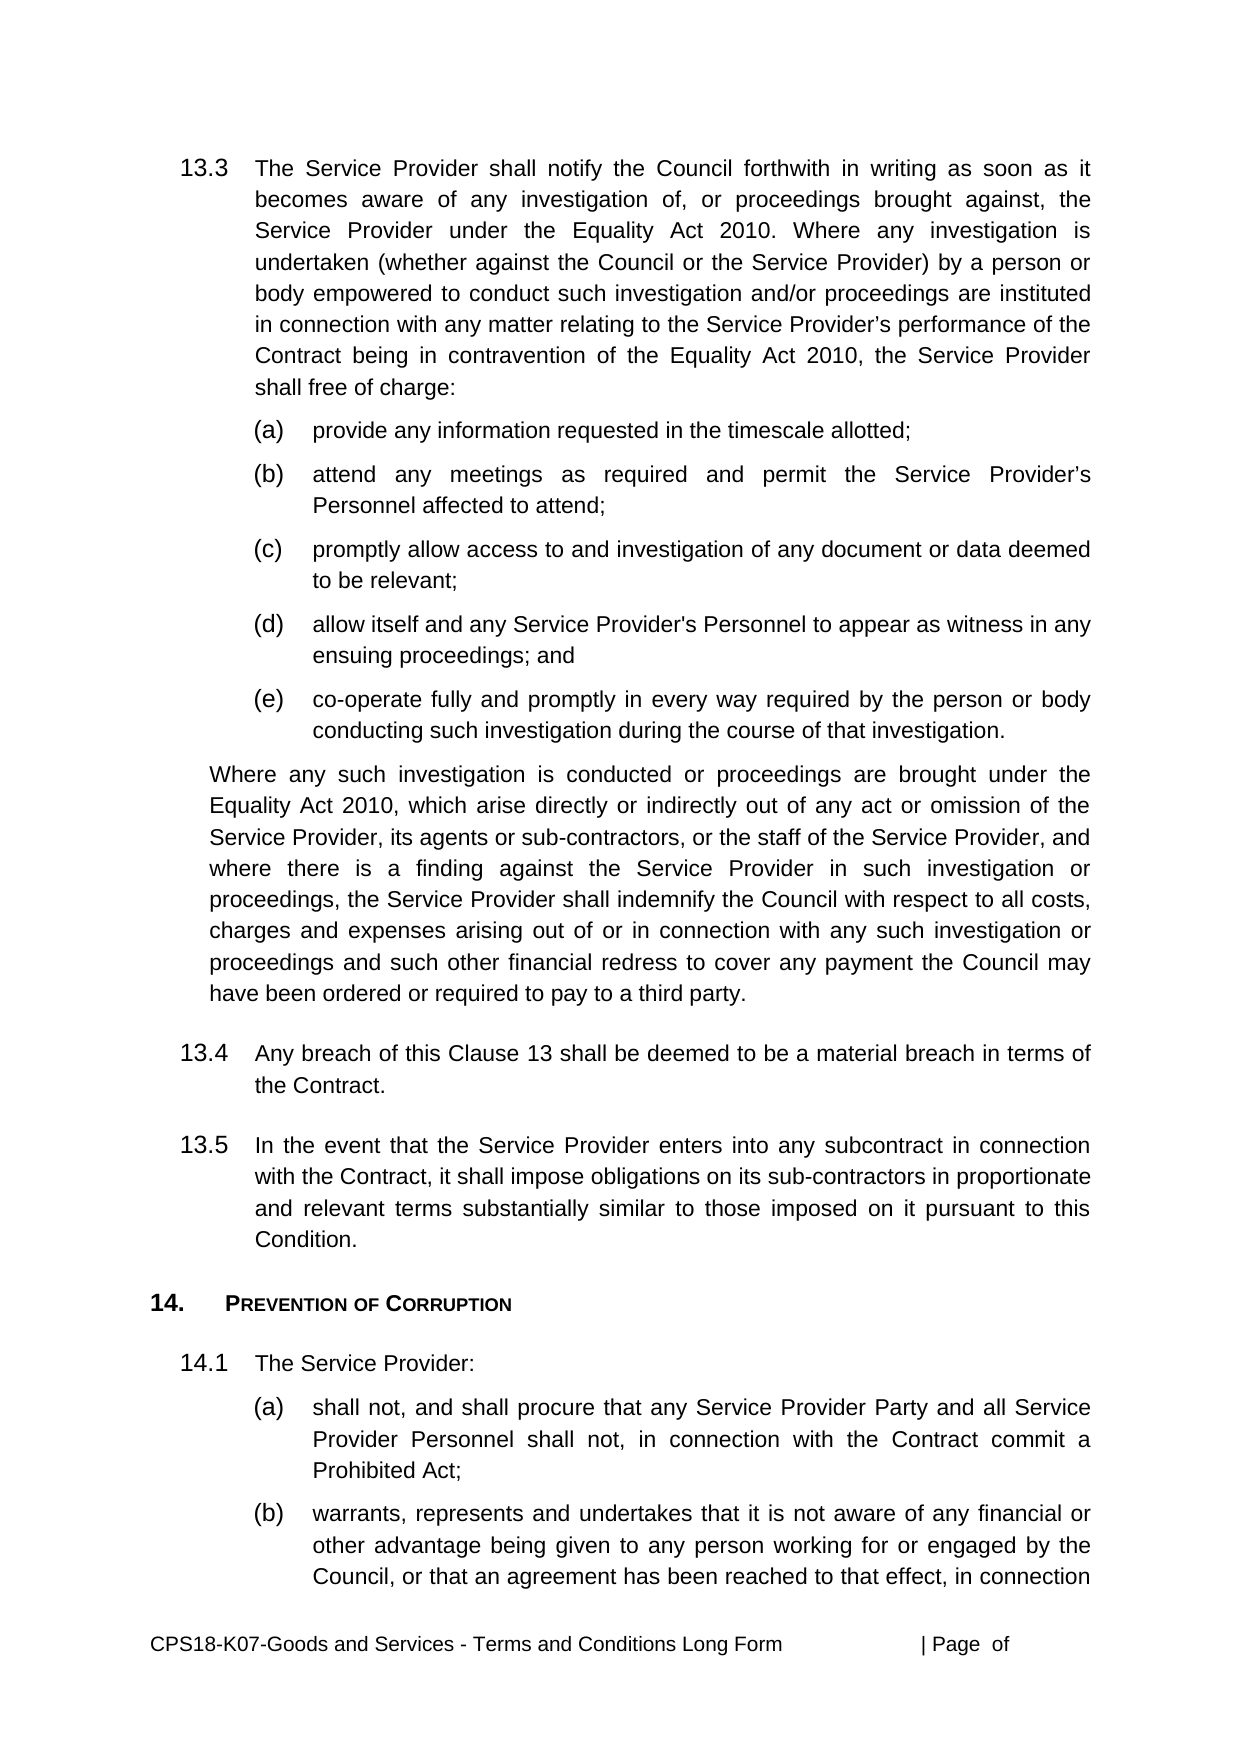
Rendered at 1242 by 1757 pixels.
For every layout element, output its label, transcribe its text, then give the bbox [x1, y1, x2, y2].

subtitle The Service Provider: [179, 1346, 1092, 1377]
subtitle co-operate fully and promptly in every way required by the person or body conducting such investigation during the course of that investigation. [253, 681, 1092, 744]
subtitle Prevention of Corruption [150, 1285, 1092, 1317]
text Where any such investigation is conducted or proceedings are brought under the Equality Act 2010, which arise directly or indirectly out of any act or omission of the Service Provider, its agents or sub-contractors, or the staff of the Service Provider, and where there is a finding against the Service Provider in such investigation or proceedings, the Service Provider shall indemnify the Council with respect to all costs, charges and expenses arising out of or in connection with any such investigation or proceedings and such other financial redress to cover any payment the Council may have been ordered or required to pay to a third party. [150, 756, 1092, 1006]
subtitle The Service Provider shall notify the Council forthwith in writing as soon as it becomes aware of any investigation of, or proceedings brought against, the Service Provider under the Equality Act 2010. Where any investigation is undertaken (whether against the Council or the Service Provider) by a person or body empowered to conduct such investigation and/or proceedings are instituted in connection with any matter relating to the Service Provider’s performance of the Contract being in contravention of the Equality Act 2010, the Service Provider shall free of charge: [179, 150, 1092, 400]
subtitle In the event that the Service Provider enters into any subcontract in connection with the Contract, it shall impose obligations on its sub-contractors in proportionate and relevant terms substantially similar to those imposed on it pursuant to this Condition. [179, 1127, 1092, 1252]
subtitle attend any meetings as required and permit the Service Provider’s Personnel affected to attend; [253, 456, 1092, 519]
subtitle Any breach of this Clause 13 shall be deemed to be a material breach in terms of the Contract. [179, 1035, 1092, 1098]
subtitle promptly allow access to and investigation of any document or data deemed to be relevant; [253, 531, 1092, 594]
subtitle provide any information requested in the timescale allotted; [253, 412, 1092, 444]
subtitle allow itself and any Service Provider's Personnel to appear as witness in any ensuing proceedings; and [253, 606, 1092, 669]
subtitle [253, 1496, 1092, 1589]
subtitle shall not, and shall procure that any Service Provider Party and all Service Provider Personnel shall not, in connection with the Contract commit a Prohibited Act; [253, 1389, 1092, 1483]
